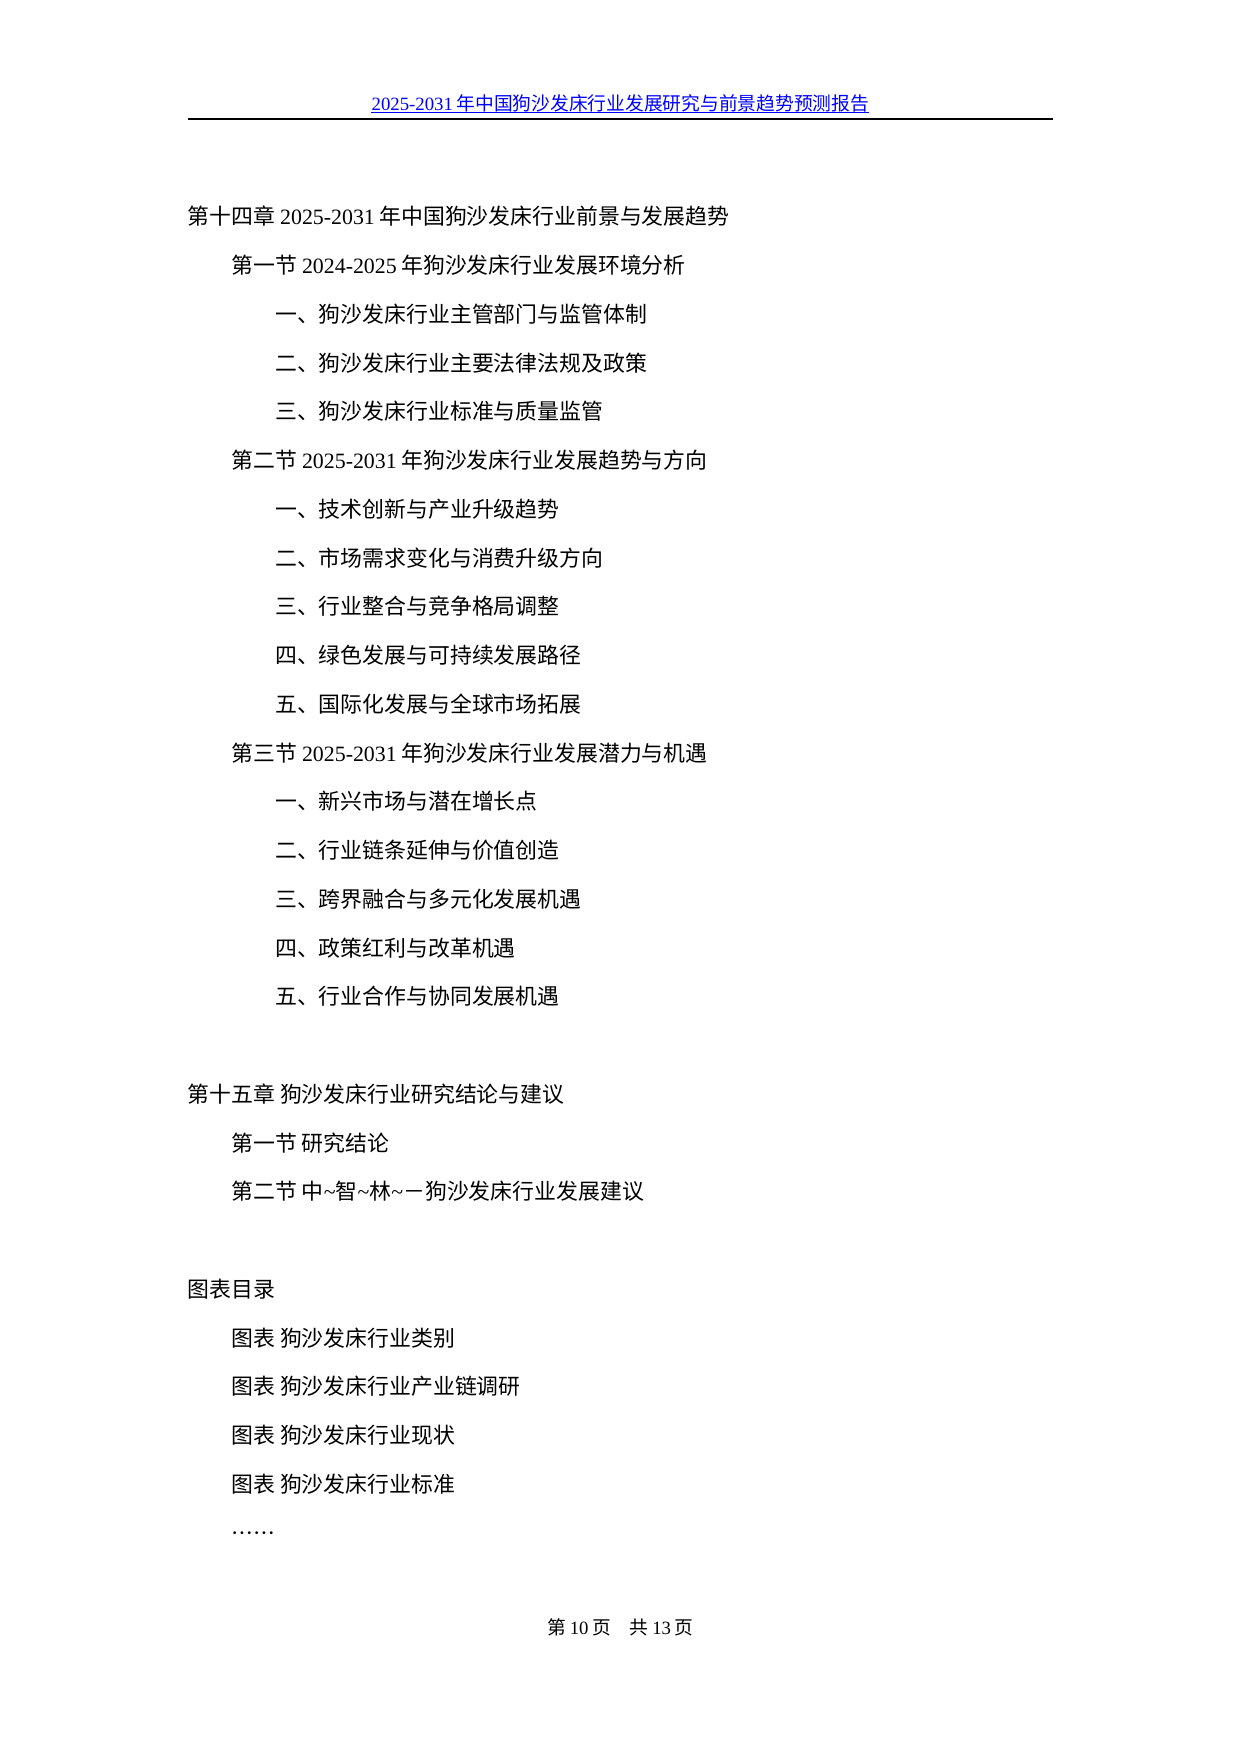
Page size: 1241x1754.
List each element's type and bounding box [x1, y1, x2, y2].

text [187, 150, 1053, 1548]
